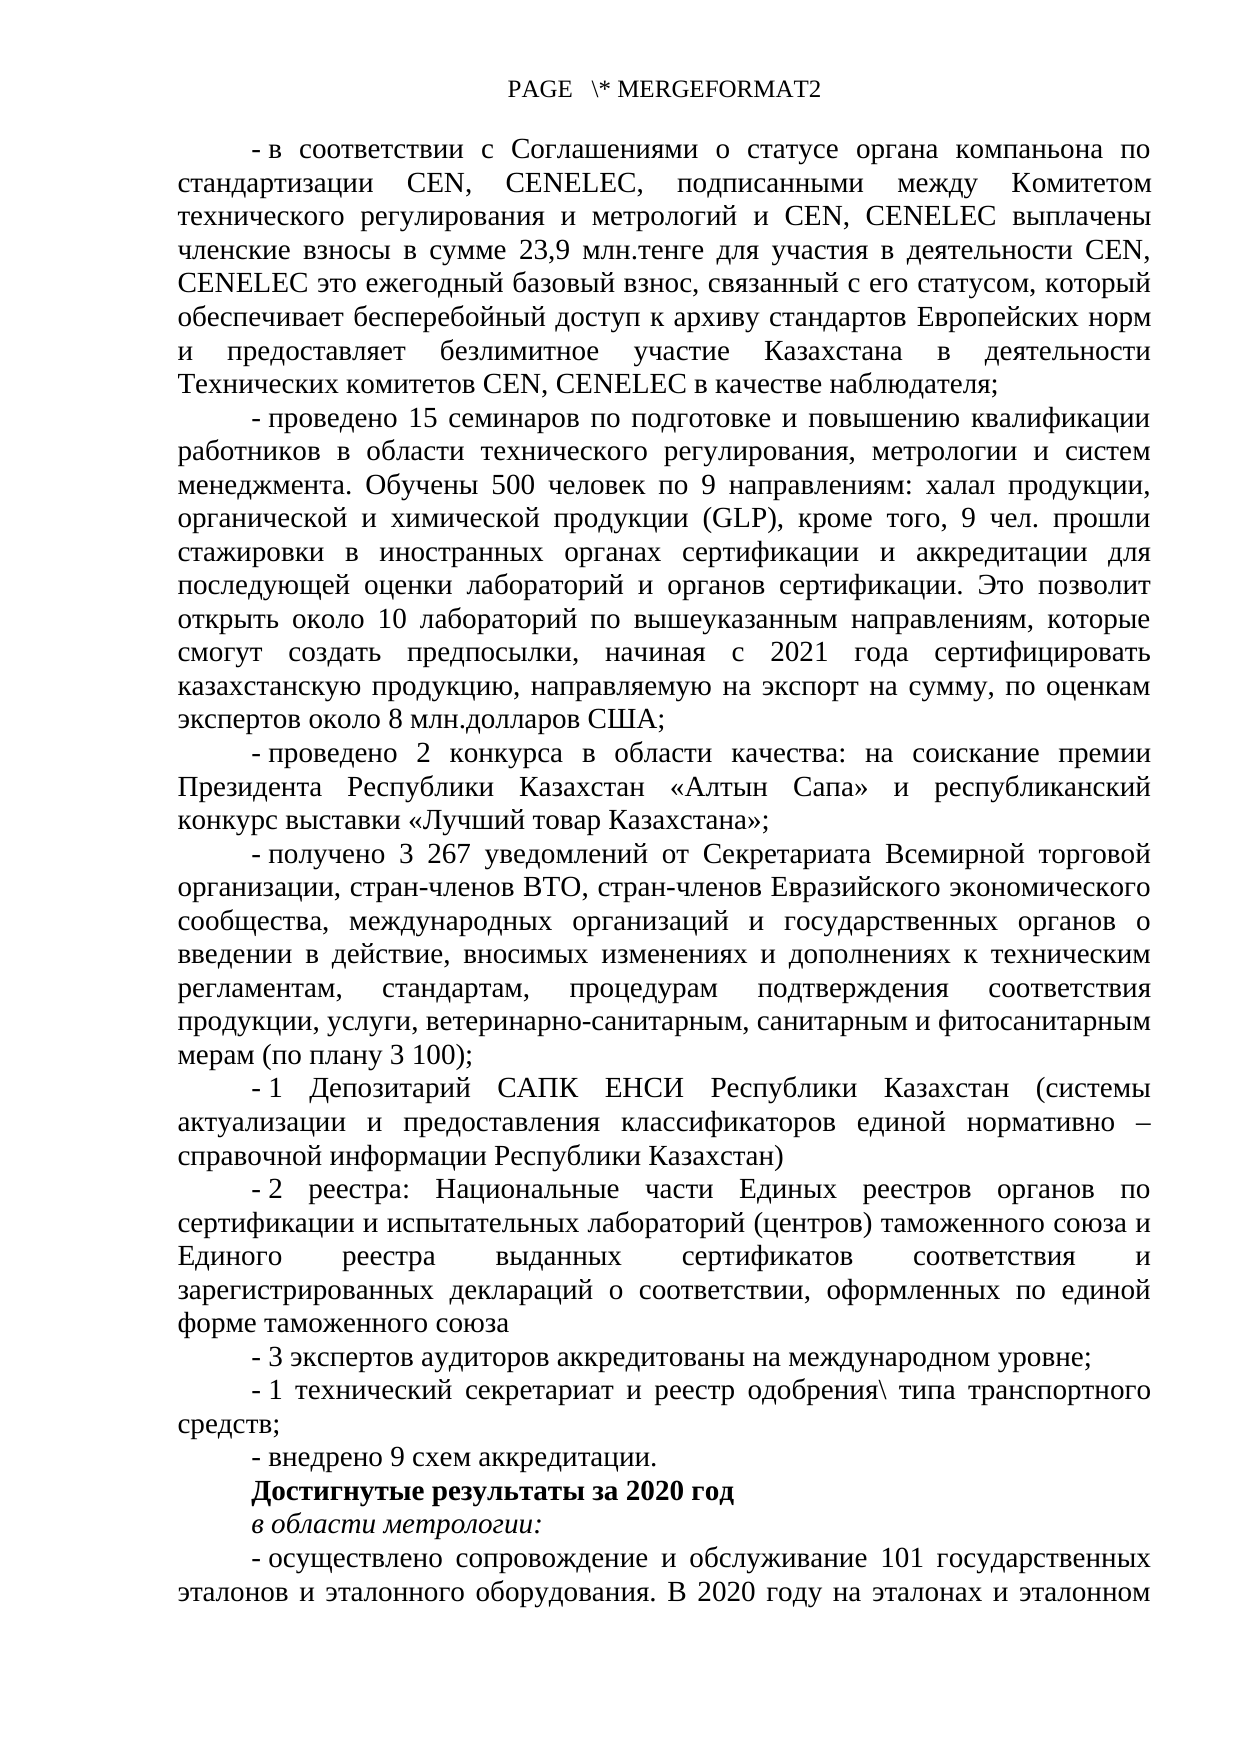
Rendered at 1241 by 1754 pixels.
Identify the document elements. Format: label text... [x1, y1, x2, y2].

text - 3 экспертов аудиторов аккредитованы на международном уровне; [177, 1339, 1152, 1372]
text Достигнутые результаты за 2020 год [177, 1473, 1152, 1507]
text - 1 технический секретариат и реестр одобрения\ типа транспортного средств; [177, 1372, 1152, 1439]
text - в соответствии с Соглашениями о статусе органа компаньона по стандартизации СЕN, CENELEC, подписанными между Комитетом технического регулирования и метрологий и СЕN, CENELEC выплачены членские взносы в сумме 23,9 млн.тенге для участия в деятельности СЕN, CENELEC это ежегодный базовый взнос, связанный с его статусом, который обеспечивает бесперебойный доступ к архиву стандартов Европейских норм и предоставляет безлимитное участие Казахстана в деятельности Технических комитетов СЕN, CENELEC в качестве наблюдателя; [177, 131, 1152, 400]
text - 2 реестра: Национальные части Единых реестров органов по сертификации и испытательных лабораторий (центров) таможенного союза и Единого реестра выданных сертификатов соответствия и зарегистрированных деклараций о соответствии, оформленных по единой форме таможенного союза [177, 1171, 1152, 1339]
text - проведено 15 семинаров по подготовке и повышению квалификации работников в области технического регулирования, метрологии и систем менеджмента. Обучены 500 человек по 9 направлениям: халал продукции, органической и химической продукции (GLP), кроме того, 9 чел. прошли стажировки в иностранных органах сертификации и аккредитации для последующей оценки лабораторий и органов сертификации. Это позволит открыть около 10 лабораторий по вышеуказанным направлениям, которые смогут создать предпосылки, начиная с 2021 года сертифицировать казахстанскую продукцию, направляемую на экспорт на сумму, по оценкам экспертов около 8 млн.долларов США; [177, 400, 1152, 735]
text - получено 3 267 уведомлений от Секретариата Всемирной торговой организации, стран-членов ВТО, стран-членов Евразийского экономического сообщества, международных организаций и государственных органов о введении в действие, вносимых изменениях и дополнениях к техническим регламентам, стандартам, процедурам подтверждения соответствия продукции, услуги, ветеринарно-санитарным, санитарным и фитосанитарным мерам (по плану 3 100); [177, 836, 1152, 1071]
text - 1 Депозитарий САПК ЕНСИ Республики Казахстан (системы актуализации и предоставления классификаторов единой нормативно – справочной информации Республики Казахстан) [177, 1071, 1152, 1171]
text в области метрологии: [177, 1507, 1152, 1540]
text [177, 1540, 1152, 1607]
text - проведено 2 конкурса в области качества: на соискание премии Президента Республики Казахстан «Алтын Сапа» и республиканский конкурс выставки «Лучший товар Казахстана»; [177, 735, 1152, 836]
text - внедрено 9 схем аккредитации. [177, 1439, 1152, 1473]
